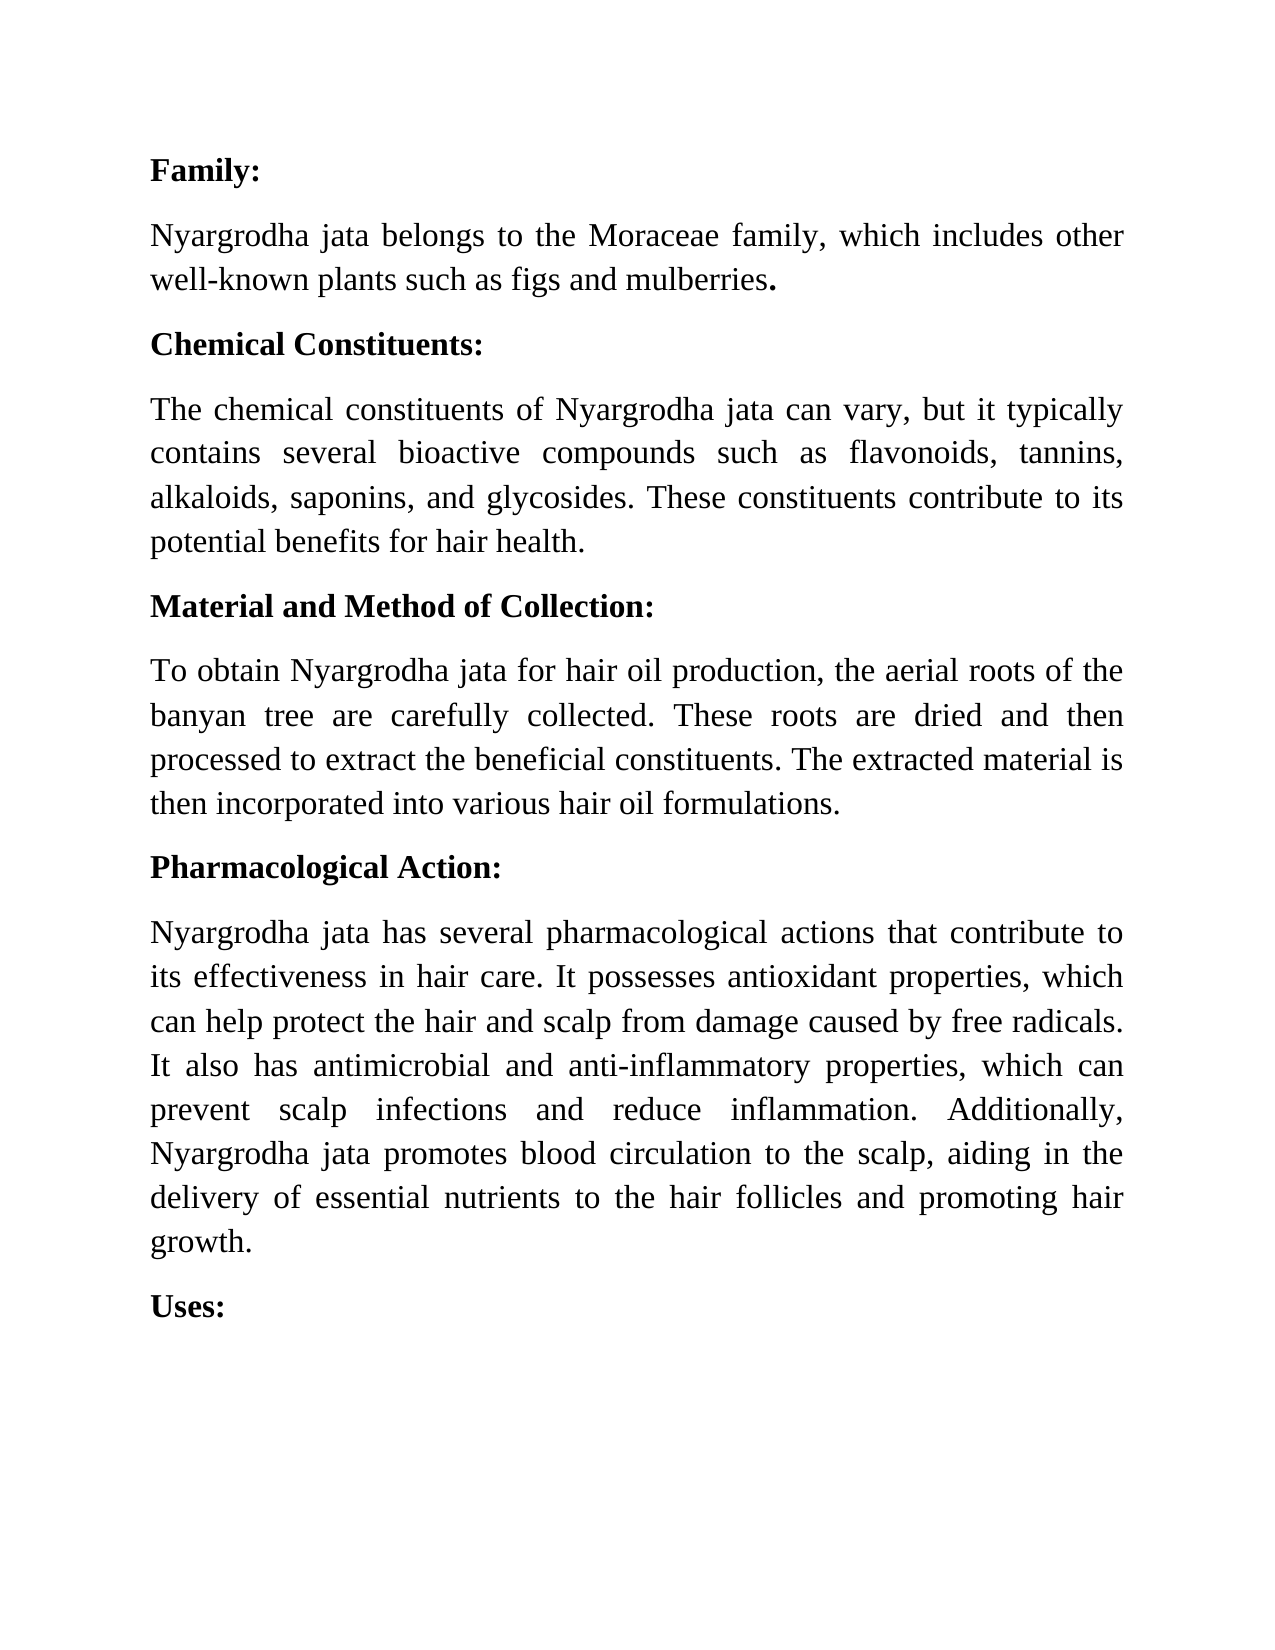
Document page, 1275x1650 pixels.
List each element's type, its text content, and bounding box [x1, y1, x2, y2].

text Family: [150, 150, 1125, 188]
text Chemical Constituents: [150, 324, 1125, 362]
text To obtain Nyargrodha jata for hair oil production, the aerial roots of the banyan tree are carefully collected. These roots are dried and then processed to extract the beneficial constituents. The extracted material is then incorporated into various hair oil formulations. [150, 651, 1125, 821]
text Material and Method of Collection: [150, 586, 1125, 624]
text Nyargrodha jata has several pharmacological actions that contribute to its effectiveness in hair care. It possesses antioxidant properties, which can help protect the hair and scalp from damage caused by free radicals. It also has antimicrobial and anti-inflammatory properties, which can prevent scalp infections and reduce inflammation. Additionally, Nyargrodha jata promotes blood circulation to the scalp, aiding in the delivery of essential nutrients to the hair follicles and promoting hair growth. [150, 913, 1125, 1259]
text Pharmacological Action: [150, 848, 1125, 886]
text Nyargrodha jata belongs to the Moraceae family, which includes other well-known plants such as figs and mulberries. [150, 215, 1125, 297]
text Uses: [150, 1286, 1125, 1324]
text The chemical constituents of Nyargrodha jata can vary, but it typically contains several bioactive compounds such as flavonoids, tannins, alkaloids, saponins, and glycosides. These constituents contribute to its potential benefits for hair health. [150, 389, 1125, 559]
